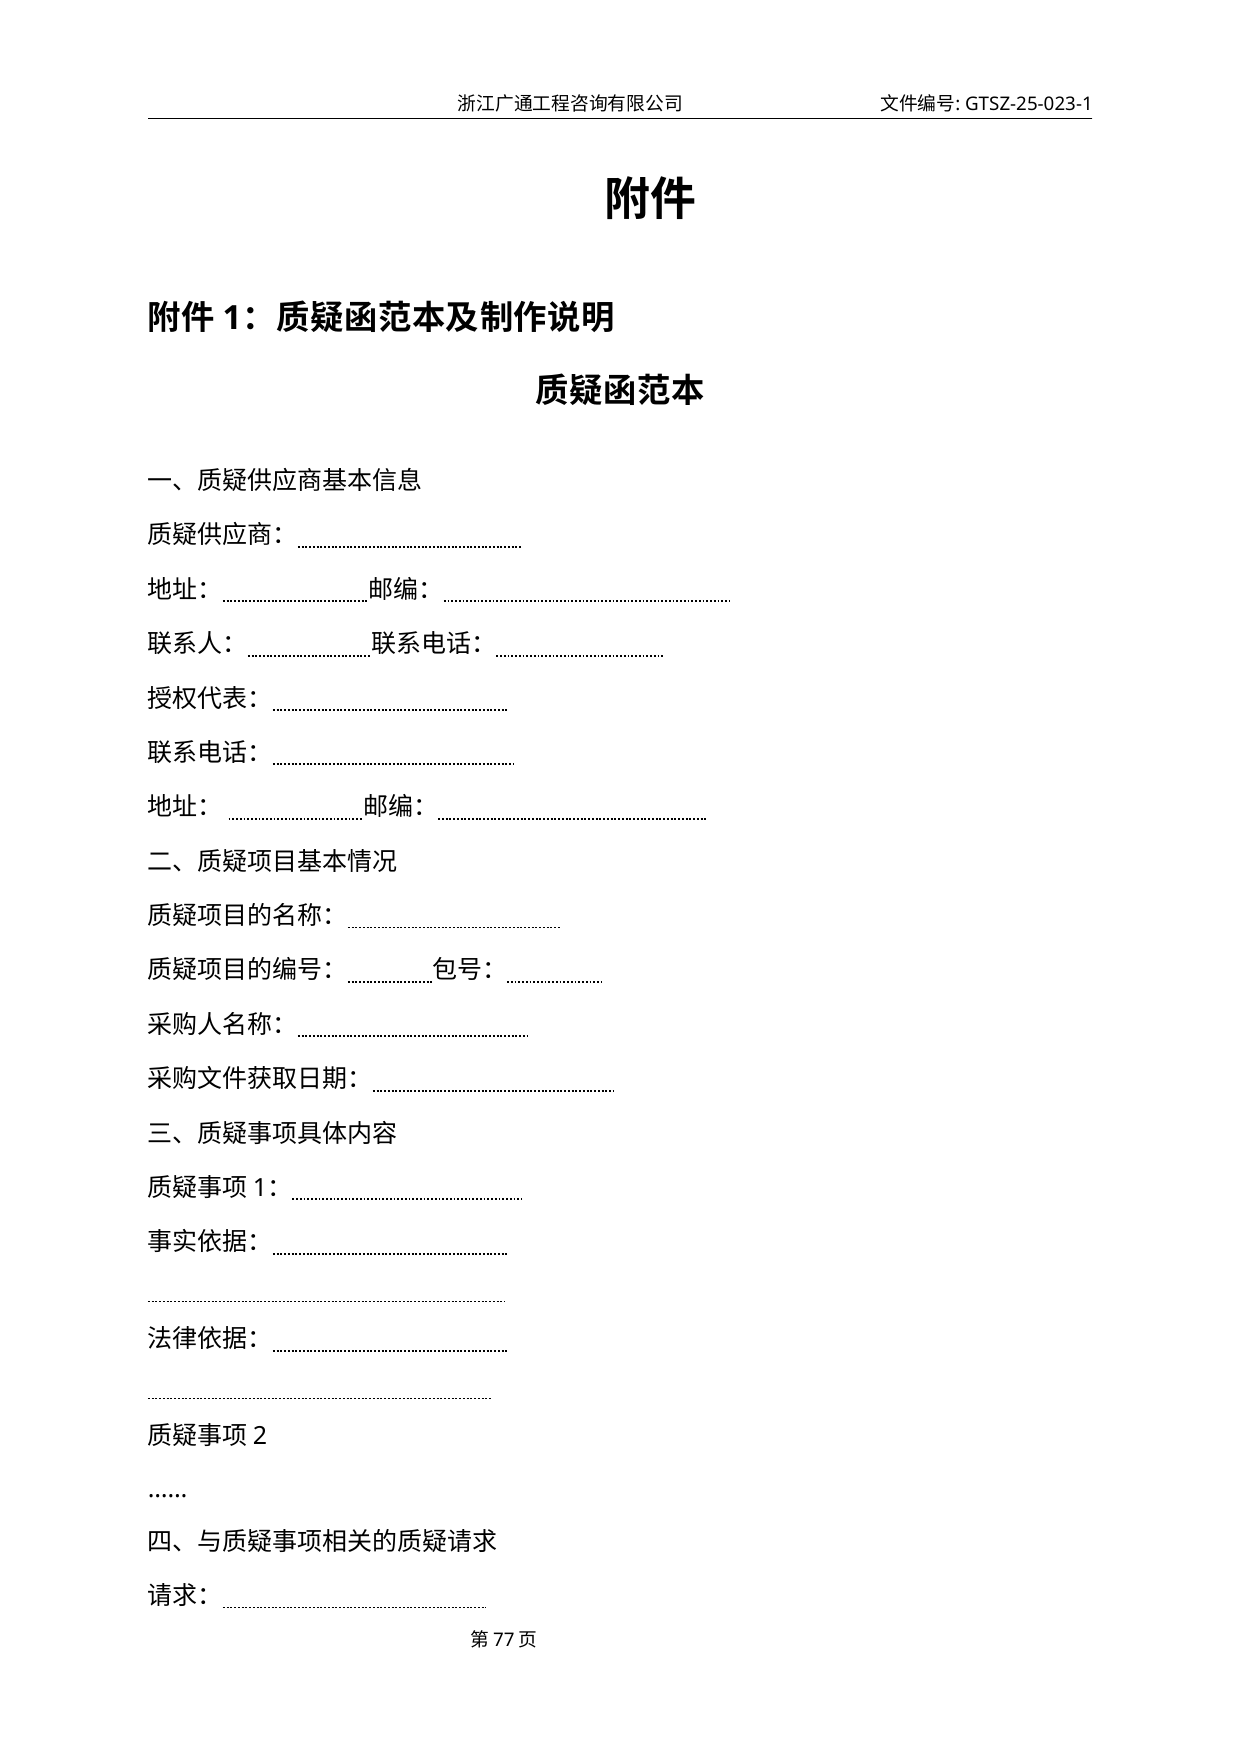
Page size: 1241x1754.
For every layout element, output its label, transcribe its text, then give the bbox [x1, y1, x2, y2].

text …… [148, 1470, 1092, 1504]
text 地址： 邮编： [148, 569, 1092, 606]
text 质疑项目的编号： 包号： [148, 950, 1092, 986]
text 四、与质疑事项相关的质疑请求 [148, 1521, 1092, 1557]
text 质疑事项1： [148, 1167, 1092, 1204]
text 法律依据： [148, 1319, 1092, 1355]
text 二、质疑项目基本情况 [148, 841, 1092, 877]
text 授权代表： [148, 678, 1092, 714]
text 地址： 邮编： [148, 787, 1092, 823]
text 质疑事项2 [148, 1416, 1092, 1452]
text 联系电话： [148, 732, 1092, 769]
text 联系人： 联系电话： [148, 624, 1092, 660]
text 一、质疑供应商基本信息 [148, 461, 1092, 497]
text 附件1：质疑函范本及制作说明 [148, 291, 1092, 339]
text 三、质疑事项具体内容 [148, 1113, 1092, 1149]
text 请求： [148, 1576, 1092, 1612]
text 采购文件获取日期： [148, 1059, 1092, 1095]
text 采购人名称： [148, 1004, 1092, 1041]
subtitle 附件 [282, 162, 1092, 228]
text 质疑供应商： [148, 515, 1092, 551]
text 质疑项目的名称： [148, 896, 1092, 932]
text 事实依据： [148, 1222, 1092, 1258]
text 质疑函范本 [148, 363, 1092, 412]
